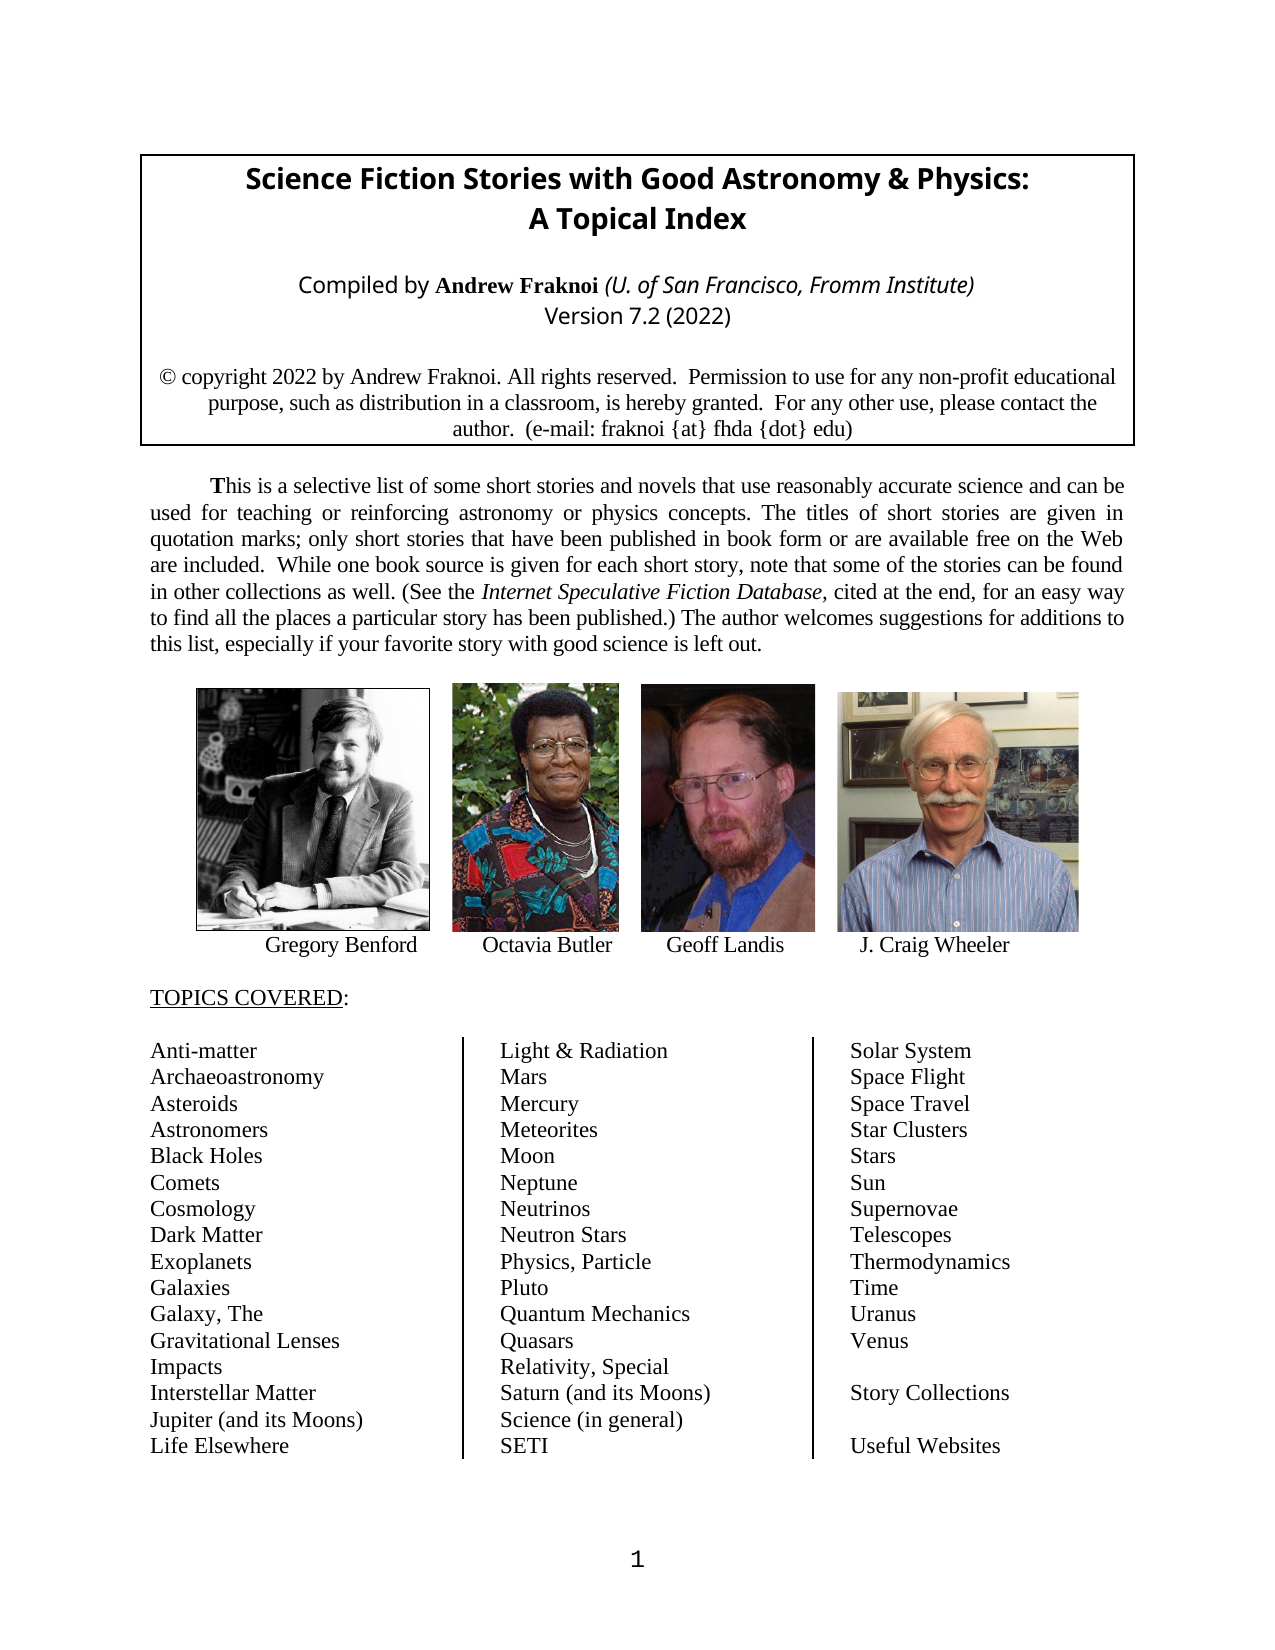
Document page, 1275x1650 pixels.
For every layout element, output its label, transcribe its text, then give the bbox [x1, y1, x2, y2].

text Galaxy, The [150, 1300, 425, 1327]
text Neutrinos [500, 1195, 775, 1221]
text Asteroids [150, 1089, 425, 1116]
text Light & Radiation [500, 1037, 775, 1063]
text Sun [850, 1169, 1125, 1195]
text Astronomers [150, 1116, 425, 1142]
text Time [850, 1274, 1125, 1300]
text Thermodynamics [850, 1248, 1125, 1274]
text Black Holes [150, 1142, 425, 1169]
text Venus [850, 1327, 1125, 1353]
text Pluto [500, 1274, 775, 1300]
text Relativity, Special [500, 1353, 775, 1379]
text Gravitational Lenses [150, 1327, 425, 1353]
text Useful Websites [850, 1432, 1125, 1458]
text Exoplanets [150, 1248, 425, 1274]
text TOPICS COVERED: [150, 984, 1125, 1011]
text Life Elsewhere [150, 1432, 425, 1458]
text Galaxies [150, 1274, 425, 1300]
text Gregory Benford Octavia Butler Geoff Landis J. Craig Wheeler [150, 931, 1125, 958]
text Compiled by Andrew Fraknoi (U. of San Francisco, Fromm Institute) [150, 269, 1125, 300]
text Quasars [500, 1327, 775, 1353]
text This is a selective list of some short stories and novels that use reasonably accurate science and can be used for teaching or reinforcing astronomy or physics concepts. The titles of short stories are given in quotation marks; only short stories that have been published in book form or are available free on the Web are included. While one book source is given for each short story, note that some of the stories can be found in other collections as well. (See the Internet Speculative Fiction Database, cited at the end, for an easy way to find all the places a particular story has been published.) The author welcomes suggestions for additions to this list, especially if your favorite story with good science is left out. [150, 472, 1125, 657]
text Interstellar Matter [150, 1379, 425, 1406]
text Star Clusters [850, 1116, 1125, 1142]
text Jupiter (and its Moons) [150, 1406, 425, 1432]
text Saturn (and its Moons) [500, 1379, 775, 1406]
picture [641, 684, 816, 932]
picture [837, 692, 1079, 932]
text Mars [500, 1063, 775, 1089]
text Impacts [150, 1353, 425, 1379]
text Space Travel [850, 1089, 1125, 1116]
picture [452, 683, 619, 932]
text Supernovae [850, 1195, 1125, 1221]
text Mercury [500, 1089, 775, 1116]
text Stars [850, 1142, 1125, 1169]
text Neptune [500, 1169, 775, 1195]
text Comets [150, 1169, 425, 1195]
text Solar System [850, 1037, 1125, 1063]
text Cosmology [150, 1195, 425, 1221]
text Space Flight [850, 1063, 1125, 1089]
text Archaeoastronomy [150, 1063, 425, 1089]
text Story Collections [850, 1379, 1125, 1406]
text Meteorites [500, 1116, 775, 1142]
text Science Fiction Stories with Good Astronomy & Physics: [142, 156, 1133, 198]
text Dark Matter [150, 1221, 425, 1248]
picture [197, 689, 429, 930]
text Science (in general) [500, 1406, 775, 1432]
text Anti-matter [150, 1037, 425, 1063]
text Uranus [850, 1300, 1125, 1327]
text Moon [500, 1142, 775, 1169]
text Version 7.2 (2022) [150, 300, 1125, 331]
text SETI [500, 1432, 775, 1458]
text Physics, Particle [500, 1248, 775, 1274]
text Telescopes [850, 1221, 1125, 1248]
text Quantum Mechanics [500, 1300, 775, 1327]
text A Topical Index [150, 198, 1125, 238]
text Neutron Stars [500, 1221, 775, 1248]
text © copyright 2022 by Andrew Fraknoi. All rights reserved. Permission to use for any non-profit educational purpose, such as distribution in a classroom, is hereby granted. For any other use, please contact the author. (e-mail: fraknoi {at} fhda {dot} edu) [142, 358, 1133, 444]
